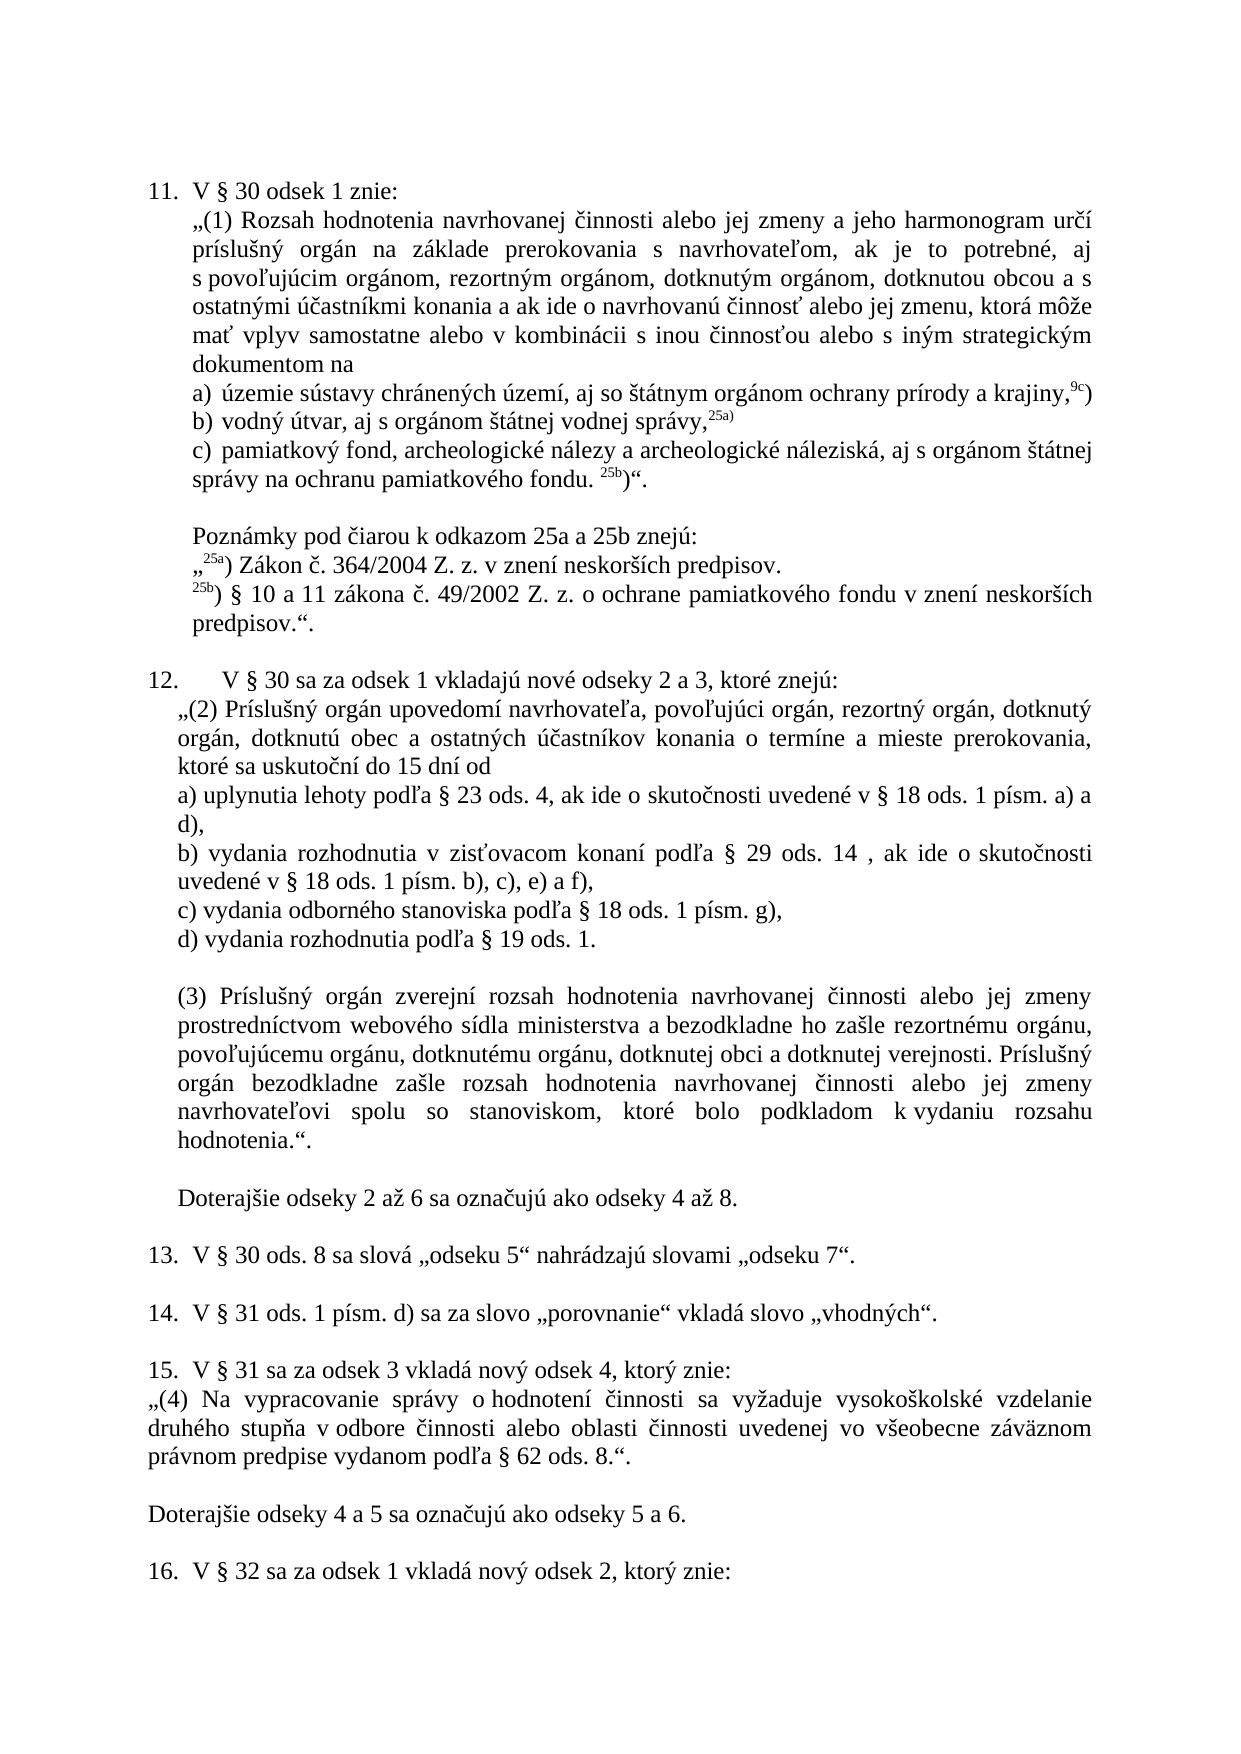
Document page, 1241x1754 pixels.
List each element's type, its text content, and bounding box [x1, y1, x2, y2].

text (3) Príslušný orgán zverejní rozsah hodnotenia navrhovanej činnosti alebo jej zmeny prostredníctvom webového sídla ministerstva a bezodkladne ho zašle rezortnému orgánu, povoľujúcemu orgánu, dotknutému orgánu, dotknutej obci a dotknutej verejnosti. Príslušný orgán bezodkladne zašle rozsah hodnotenia navrhovanej činnosti alebo jej zmeny navrhovateľovi spolu so stanoviskom, ktoré bolo podkladom k vydaniu rozsahu hodnotenia.“. [177, 981, 1093, 1154]
text d) vydania rozhodnutia podľa § 19 ods. 1. [177, 924, 1093, 953]
list V § 30 odsek 1 znie: [148, 176, 1093, 205]
list vodný útvar, aj s orgánom štátnej vodnej správy,25a) [192, 406, 1093, 435]
text „(1) Rozsah hodnotenia navrhovanej činnosti alebo jej zmeny a jeho harmonogram určí príslušný orgán na základe prerokovania s navrhovateľom, ak je to potrebné, aj s povoľujúcim orgánom, rezortným orgánom, dotknutým orgánom, dotknutou obcou a s ostatnými účastníkmi konania a ak ide o navrhovanú činnosť alebo jej zmenu, ktorá môže mať vplyv samostatne alebo v kombinácii s inou činnosťou alebo s iným strategickým dokumentom na [192, 205, 1093, 378]
text „(4) Na vypracovanie správy o hodnotení činnosti sa vyžaduje vysokoškolské vzdelanie druhého stupňa v odbore činnosti alebo oblasti činnosti uvedenej vo všeobecne záväznom právnom predpise vydanom podľa § 62 ods. 8.“. [148, 1384, 1093, 1470]
text b) vydania rozhodnutia v zisťovacom konaní podľa § 29 ods. 14 , ak ide o skutočnosti uvedené v § 18 ods. 1 písm. b), c), e) a f), [177, 838, 1093, 895]
text Doterajšie odseky 4 a 5 sa označujú ako odseky 5 a 6. [148, 1499, 1093, 1528]
text a) uplynutia lehoty podľa § 23 ods. 4, ak ide o skutočnosti uvedené v § 18 ods. 1 písm. a) a d), [177, 780, 1093, 838]
list V § 31 sa za odsek 3 vkladá nový odsek 4, ktorý znie: [148, 1355, 1093, 1384]
text „(2) Príslušný orgán upovedomí navrhovateľa, povoľujúci orgán, rezortný orgán, dotknutý orgán, dotknutú obec a ostatných účastníkov konania o termíne a mieste prerokovania, ktoré sa uskutoční do 15 dní od [177, 694, 1093, 780]
text „25a) Zákon č. 364/2004 Z. z. v znení neskorších predpisov. [192, 550, 1093, 579]
list V § 31 ods. 1 písm. d) sa za slovo „porovnanie“ vkladá slovo „vhodných“. [148, 1298, 1093, 1326]
text c) vydania odborného stanoviska podľa § 18 ods. 1 písm. g), [177, 895, 1093, 924]
text 25b) § 10 a 11 zákona č. 49/2002 Z. z. o ochrane pamiatkového fondu v znení neskorších predpisov.“. [192, 579, 1093, 636]
list V § 32 sa za odsek 1 vkladá nový odsek 2, ktorý znie: [148, 1556, 1107, 1585]
text Doterajšie odseky 2 až 6 sa označujú ako odseky 4 až 8. [177, 1183, 1093, 1211]
list pamiatkový fond, archeologické nálezy a archeologické náleziská, aj s orgánom štátnej správy na ochranu pamiatkového fondu. 25b)“. [192, 435, 1093, 493]
list V § 30 sa za odsek 1 vkladajú nové odseky 2 a 3, ktoré znejú: [148, 665, 1093, 694]
text Poznámky pod čiarou k odkazom 25a a 25b znejú: [192, 521, 1093, 550]
list územie sústavy chránených území, aj so štátnym orgánom ochrany prírody a krajiny,9c) [148, 378, 1093, 406]
list V § 30 ods. 8 sa slová „odseku 5“ nahrádzajú slovami „odseku 7“. [148, 1240, 1093, 1269]
